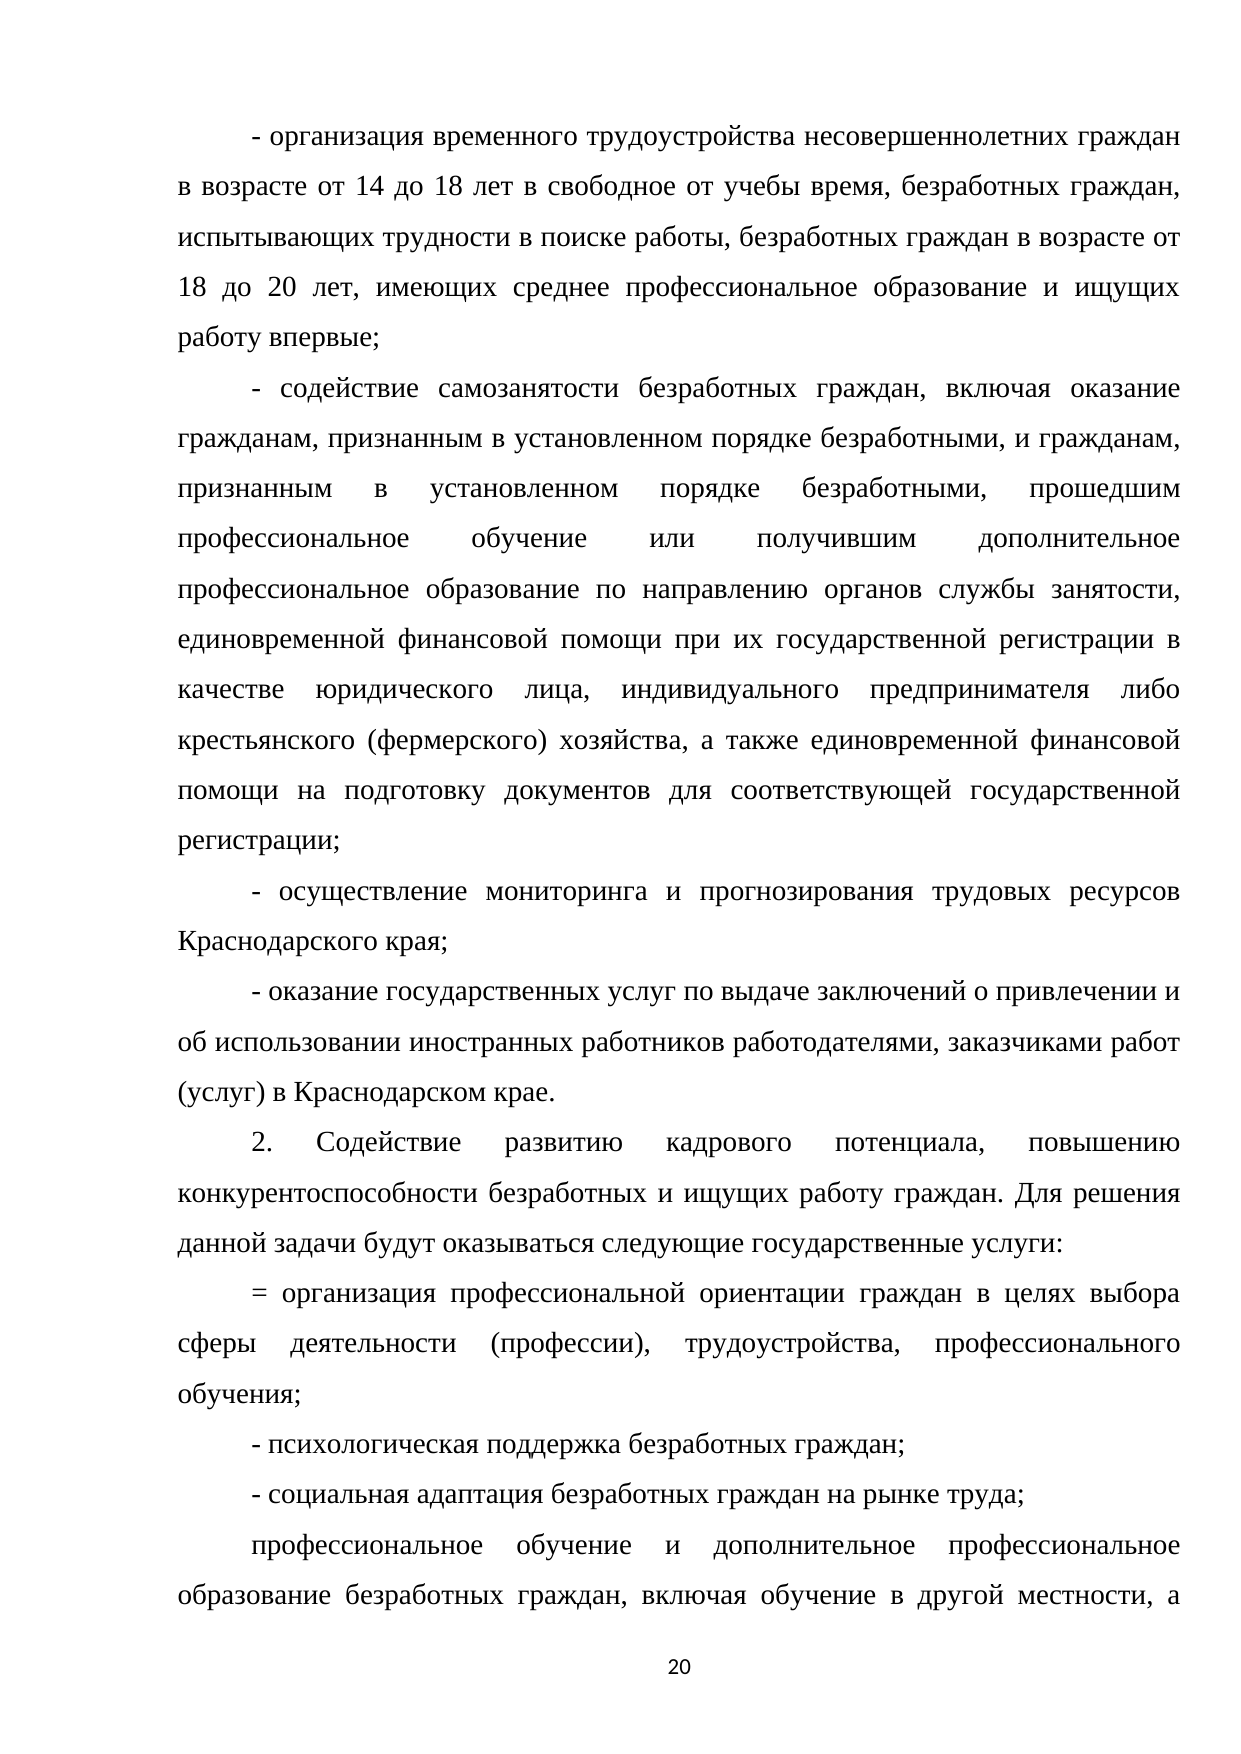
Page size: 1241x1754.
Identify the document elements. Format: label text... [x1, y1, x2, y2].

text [177, 1527, 1181, 1611]
text - содействие самозанятости безработных граждан, включая оказание гражданам, признанным в установленном порядке безработными, и гражданам, признанным в установленном порядке безработными, прошедшим профессиональное обучение или получившим дополнительное профессиональное образование по направлению органов службы занятости, единовременной финансовой помощи при их государственной регистрации в качестве юридического лица, индивидуального предпринимателя либо крестьянского (фермерского) хозяйства, а также единовременной финансовой помощи на подготовку документов для соответствующей государственной регистрации; [177, 370, 1181, 856]
text - организация временного трудоустройства несовершеннолетних граждан в возрасте от 14 до 18 лет в свободное от учебы время, безработных граждан, испытывающих трудности в поиске работы, безработных граждан в возрасте от 18 до 20 лет, имеющих среднее профессиональное образование и ищущих работу впервые; [177, 118, 1181, 353]
text - оказание государственных услуг по выдаче заключений о привлечении и об использовании иностранных работников работодателями, заказчиками работ (услуг) в Краснодарском крае. [177, 973, 1181, 1108]
text 2. Содействие развитию кадрового потенциала, повышению конкурентоспособности безработных и ищущих работу граждан. Для решения данной задачи будут оказываться следующие государственные услуги: [177, 1124, 1181, 1258]
text = организация профессиональной ориентации граждан в целях выбора сферы деятельности (профессии), трудоустройства, профессионального обучения; [177, 1275, 1181, 1409]
text - осуществление мониторинга и прогнозирования трудовых ресурсов Краснодарского края; [177, 873, 1181, 957]
text - социальная адаптация безработных граждан на рынке труда; [177, 1477, 1181, 1510]
text - психологическая поддержка безработных граждан; [177, 1426, 1181, 1460]
